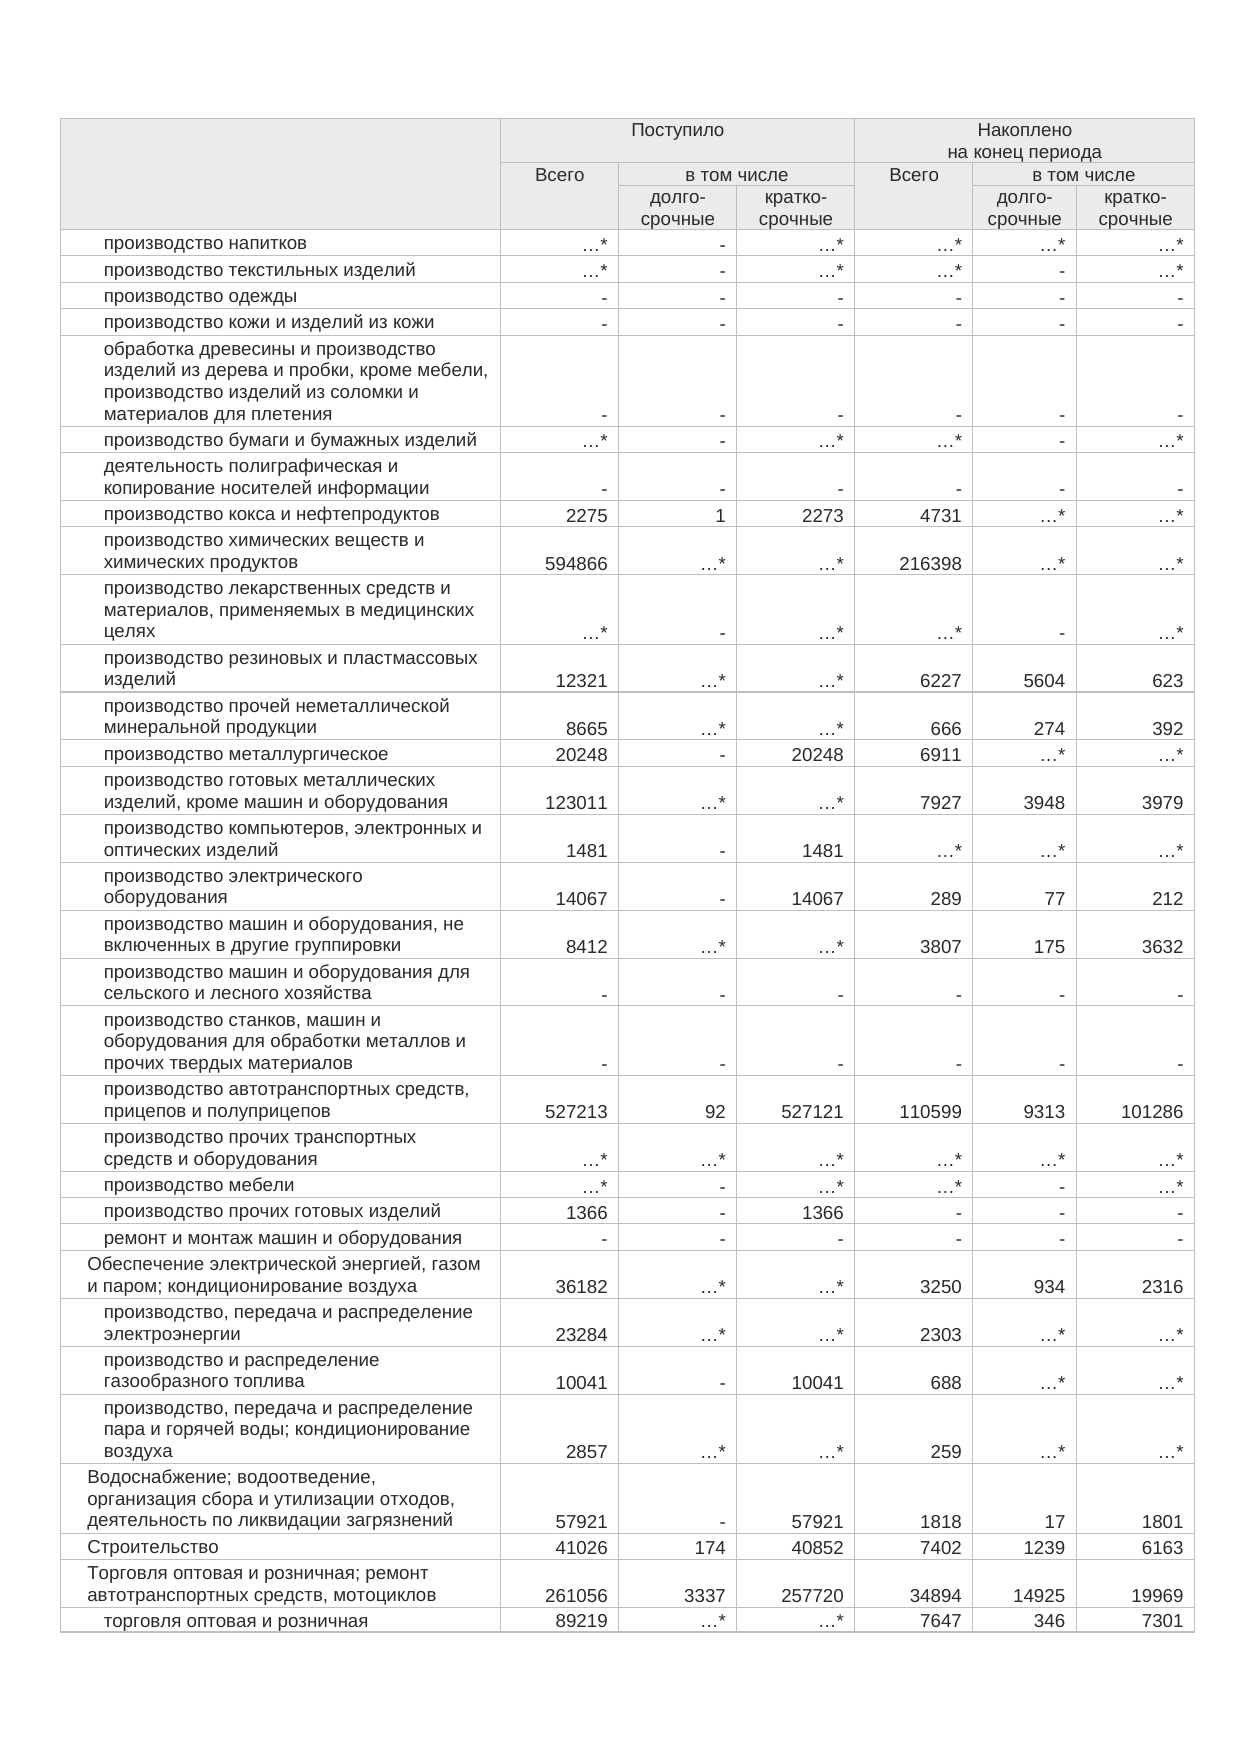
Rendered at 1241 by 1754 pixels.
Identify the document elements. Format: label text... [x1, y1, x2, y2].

table_cell 2275 [501, 501, 618, 526]
table_cell …* [737, 1299, 854, 1346]
table_cell - [737, 309, 854, 334]
table_cell Строительство [61, 1534, 500, 1559]
table_cell 1366 [737, 1198, 854, 1223]
table_cell Обеспечение электрической энергией, газом и паром; кондиционирование воздуха [61, 1251, 500, 1298]
table_cell - [973, 453, 1076, 500]
table_cell - [1077, 1006, 1194, 1075]
table_cell деятельность полиграфическая и копирование носителей информации [61, 453, 500, 500]
table_cell 19969 [1077, 1560, 1194, 1607]
table_cell 259 [855, 1395, 972, 1463]
table_cell …* [619, 911, 736, 957]
table_header Поступило [501, 119, 854, 162]
table_cell производство автотранспортных средств, прицепов и полуприцепов [61, 1076, 500, 1123]
table_cell - [1077, 453, 1194, 500]
table_cell - [619, 740, 736, 766]
table_cell …* [1077, 1299, 1194, 1346]
table_cell …* [501, 230, 618, 255]
table_cell производство и распределение газообразного топлива [61, 1347, 500, 1393]
table_cell - [973, 427, 1076, 452]
table_cell …* [1077, 256, 1194, 282]
table_cell производство, передача и распределение пара и горячей воды; кондиционирование воздуха [61, 1395, 500, 1463]
table_cell 175 [973, 911, 1076, 957]
table_cell 289 [855, 863, 972, 909]
table_cell …* [501, 1124, 618, 1171]
table_cell …* [1077, 1172, 1194, 1197]
table_cell 36182 [501, 1251, 618, 1298]
table_cell производство прочих транспортных средств и оборудования [61, 1124, 500, 1171]
table_cell …* [973, 1299, 1076, 1346]
table_cell …* [619, 1395, 736, 1463]
table_cell обработка древесины и производство изделий из дерева и пробки, кроме мебели, производство изделий из соломки и материалов для плетения [61, 336, 500, 426]
table_cell долго-срочные [619, 186, 736, 229]
table_cell 101286 [1077, 1076, 1194, 1123]
table_cell - [973, 959, 1076, 1005]
table_cell …* [1077, 527, 1194, 574]
table_cell 3632 [1077, 911, 1194, 957]
table_cell …* [973, 1395, 1076, 1463]
table_cell - [737, 1006, 854, 1075]
table_cell 1 [619, 501, 736, 526]
table_cell - [973, 1224, 1076, 1250]
table_cell 666 [855, 693, 972, 739]
table_header [61, 119, 500, 229]
table_cell - [737, 336, 854, 426]
table_cell - [973, 283, 1076, 308]
table_cell 123011 [501, 767, 618, 814]
table_cell - [501, 453, 618, 500]
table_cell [61, 1608, 500, 1631]
table_cell 1818 [855, 1464, 972, 1532]
table_cell - [619, 959, 736, 1005]
table_cell …* [1077, 1124, 1194, 1171]
table_cell 3250 [855, 1251, 972, 1298]
table_cell …* [855, 256, 972, 282]
table_cell …* [1077, 815, 1194, 862]
table_cell 77 [973, 863, 1076, 909]
table_cell …* [1077, 575, 1194, 643]
table_cell 2316 [1077, 1251, 1194, 1298]
table_cell …* [501, 256, 618, 282]
table_cell - [737, 1224, 854, 1250]
table_cell - [973, 309, 1076, 334]
table_cell 10041 [501, 1347, 618, 1393]
table_cell ремонт и монтаж машин и оборудования [61, 1224, 500, 1250]
table_cell …* [619, 1299, 736, 1346]
table_cell …* [737, 575, 854, 643]
table_cell …* [737, 1608, 854, 1631]
table_cell 594866 [501, 527, 618, 574]
table_cell в том числе [973, 163, 1194, 185]
table_cell - [973, 256, 1076, 282]
table_cell …* [973, 501, 1076, 526]
table_cell …* [973, 740, 1076, 766]
table_cell - [1077, 309, 1194, 334]
table_cell 14067 [737, 863, 854, 909]
table_cell …* [619, 1251, 736, 1298]
table_cell кратко-срочные [737, 186, 854, 229]
table_cell 257720 [737, 1560, 854, 1607]
table_cell производство бумаги и бумажных изделий [61, 427, 500, 452]
table_cell 7927 [855, 767, 972, 814]
table_cell 3948 [973, 767, 1076, 814]
table_cell производство электрического оборудования [61, 863, 500, 909]
table_cell …* [973, 815, 1076, 862]
table_cell в том числе [619, 163, 854, 185]
table_cell производство химических веществ и химических продуктов [61, 527, 500, 574]
table_cell 34894 [855, 1560, 972, 1607]
table_cell - [501, 283, 618, 308]
table_cell …* [737, 1251, 854, 1298]
table_cell производство одежды [61, 283, 500, 308]
table_cell производство кожи и изделий из кожи [61, 309, 500, 334]
table_cell 17 [973, 1464, 1076, 1532]
table_cell Торговля оптовая и розничная; ремонт автотранспортных средств, мотоциклов [61, 1560, 500, 1607]
table_cell - [855, 336, 972, 426]
table_cell …* [619, 1608, 736, 1631]
table_cell - [619, 1464, 736, 1532]
table_cell 12321 [501, 645, 618, 691]
table_cell производство прочей неметаллической минеральной продукции [61, 693, 500, 739]
table_cell Водоснабжение; водоотведение, организация сбора и утилизации отходов, деятельность по ликвидации загрязнений [61, 1464, 500, 1532]
table_cell - [855, 959, 972, 1005]
table_cell …* [1077, 230, 1194, 255]
table_cell 3807 [855, 911, 972, 957]
table_cell 6227 [855, 645, 972, 691]
table_cell - [737, 959, 854, 1005]
table_cell 527213 [501, 1076, 618, 1123]
table_cell …* [619, 645, 736, 691]
table_cell …* [1077, 1395, 1194, 1463]
table_cell производство резиновых и пластмассовых изделий [61, 645, 500, 691]
table_cell производство кокса и нефтепродуктов [61, 501, 500, 526]
table_cell …* [737, 427, 854, 452]
table_cell 1481 [501, 815, 618, 862]
table_cell …* [855, 230, 972, 255]
table_cell 6911 [855, 740, 972, 766]
table_cell …* [737, 911, 854, 957]
table_cell 212 [1077, 863, 1194, 909]
table_header Накоплено на конец периода [855, 119, 1194, 162]
table_cell 14067 [501, 863, 618, 909]
table_cell - [619, 1347, 736, 1393]
table_cell 174 [619, 1534, 736, 1559]
table_cell - [1077, 959, 1194, 1005]
table_cell …* [501, 575, 618, 643]
table_cell - [619, 427, 736, 452]
table_cell 23284 [501, 1299, 618, 1346]
table_cell - [501, 309, 618, 334]
table_cell - [501, 1224, 618, 1250]
table_cell 274 [973, 693, 1076, 739]
table_cell …* [619, 693, 736, 739]
table_cell …* [619, 1124, 736, 1171]
table_cell - [619, 863, 736, 909]
table_cell 623 [1077, 645, 1194, 691]
table_cell производство лекарственных средств и материалов, применяемых в медицинских целях [61, 575, 500, 643]
table_cell - [619, 1224, 736, 1250]
table_cell 1366 [501, 1198, 618, 1223]
table_cell …* [855, 815, 972, 862]
table_cell - [501, 959, 618, 1005]
table_cell 10041 [737, 1347, 854, 1393]
table_cell 20248 [501, 740, 618, 766]
table_cell производство компьютеров, электронных и оптических изделий [61, 815, 500, 862]
table_cell 5604 [973, 645, 1076, 691]
table_cell 1239 [973, 1534, 1076, 1559]
table_cell производство прочих готовых изделий [61, 1198, 500, 1223]
table_cell - [619, 1172, 736, 1197]
table_cell …* [973, 527, 1076, 574]
table_cell …* [973, 1347, 1076, 1393]
table_cell 4731 [855, 501, 972, 526]
table_cell 92 [619, 1076, 736, 1123]
table_cell производство, передача и распределение электроэнергии [61, 1299, 500, 1346]
table_cell …* [619, 767, 736, 814]
table_cell - [619, 815, 736, 862]
table_cell 2273 [737, 501, 854, 526]
table_cell - [1077, 336, 1194, 426]
table_cell 8412 [501, 911, 618, 957]
table_cell производство металлургическое [61, 740, 500, 766]
table_cell …* [619, 527, 736, 574]
table_cell производство мебели [61, 1172, 500, 1197]
table_cell - [855, 283, 972, 308]
table_cell - [501, 336, 618, 426]
table_cell …* [737, 767, 854, 814]
table_cell …* [501, 427, 618, 452]
table_cell …* [855, 1172, 972, 1197]
table_cell производство машин и оборудования, не включенных в другие группировки [61, 911, 500, 957]
table_cell Всего [501, 163, 618, 229]
table_cell …* [737, 1395, 854, 1463]
table_cell …* [737, 527, 854, 574]
table_cell …* [737, 693, 854, 739]
table_cell 14925 [973, 1560, 1076, 1607]
table_cell - [855, 1224, 972, 1250]
table_cell - [855, 453, 972, 500]
table_cell …* [1077, 501, 1194, 526]
table_cell …* [1077, 1347, 1194, 1393]
table_cell …* [855, 1124, 972, 1171]
table_cell 688 [855, 1347, 972, 1393]
table_cell 2857 [501, 1395, 618, 1463]
table_cell …* [501, 1172, 618, 1197]
table_cell 934 [973, 1251, 1076, 1298]
table_cell 3337 [619, 1560, 736, 1607]
table_cell - [973, 1172, 1076, 1197]
table_cell - [619, 283, 736, 308]
table_cell - [501, 1006, 618, 1075]
table_cell …* [973, 230, 1076, 255]
table_cell 6163 [1077, 1534, 1194, 1559]
table_cell …* [1077, 740, 1194, 766]
table_cell …* [855, 575, 972, 643]
table_cell - [855, 1198, 972, 1223]
table_cell - [1077, 1198, 1194, 1223]
table_cell - [973, 575, 1076, 643]
table_cell - [619, 1006, 736, 1075]
table_cell 110599 [855, 1076, 972, 1123]
table_cell …* [737, 1124, 854, 1171]
table_cell 527121 [737, 1076, 854, 1123]
table_cell - [619, 230, 736, 255]
table_cell - [855, 1006, 972, 1075]
table_cell …* [737, 645, 854, 691]
table_cell 261056 [501, 1560, 618, 1607]
table_cell кратко-срочные [1077, 186, 1194, 229]
table_cell - [973, 336, 1076, 426]
table_cell - [973, 1198, 1076, 1223]
table_cell …* [973, 1124, 1076, 1171]
table_cell 20248 [737, 740, 854, 766]
table_cell - [619, 309, 736, 334]
table_cell …* [855, 427, 972, 452]
table_cell 3979 [1077, 767, 1194, 814]
table_cell долго-срочные [973, 186, 1076, 229]
table_cell 40852 [737, 1534, 854, 1559]
table_cell производство напитков [61, 230, 500, 255]
table_cell Всего [855, 163, 972, 229]
table_cell производство текстильных изделий [61, 256, 500, 282]
table_cell …* [737, 256, 854, 282]
table_cell - [619, 453, 736, 500]
table_cell 7647 [855, 1608, 972, 1631]
table_cell …* [737, 230, 854, 255]
table_cell 7402 [855, 1534, 972, 1559]
table_cell производство готовых металлических изделий, кроме машин и оборудования [61, 767, 500, 814]
table_cell - [619, 1198, 736, 1223]
table_cell 1801 [1077, 1464, 1194, 1532]
table_cell 7301 [1077, 1608, 1194, 1631]
table_cell 9313 [973, 1076, 1076, 1123]
table_cell 346 [973, 1608, 1076, 1631]
table_cell 57921 [737, 1464, 854, 1532]
table_cell 8665 [501, 693, 618, 739]
table_cell 216398 [855, 527, 972, 574]
table_cell 1481 [737, 815, 854, 862]
table_cell - [619, 256, 736, 282]
table_cell …* [1077, 427, 1194, 452]
table_cell …* [737, 1172, 854, 1197]
table_cell 2303 [855, 1299, 972, 1346]
table_cell - [737, 283, 854, 308]
table_cell 41026 [501, 1534, 618, 1559]
table_cell 57921 [501, 1464, 618, 1532]
table_cell 89219 [501, 1608, 618, 1631]
table_cell - [1077, 1224, 1194, 1250]
table_cell - [737, 453, 854, 500]
table_cell 392 [1077, 693, 1194, 739]
table_cell производство станков, машин и оборудования для обработки металлов и прочих твердых материалов [61, 1006, 500, 1075]
table_cell - [619, 336, 736, 426]
table_cell - [619, 575, 736, 643]
table_cell - [973, 1006, 1076, 1075]
table_cell - [1077, 283, 1194, 308]
table_cell - [855, 309, 972, 334]
table_cell производство машин и оборудования для сельского и лесного хозяйства [61, 959, 500, 1005]
